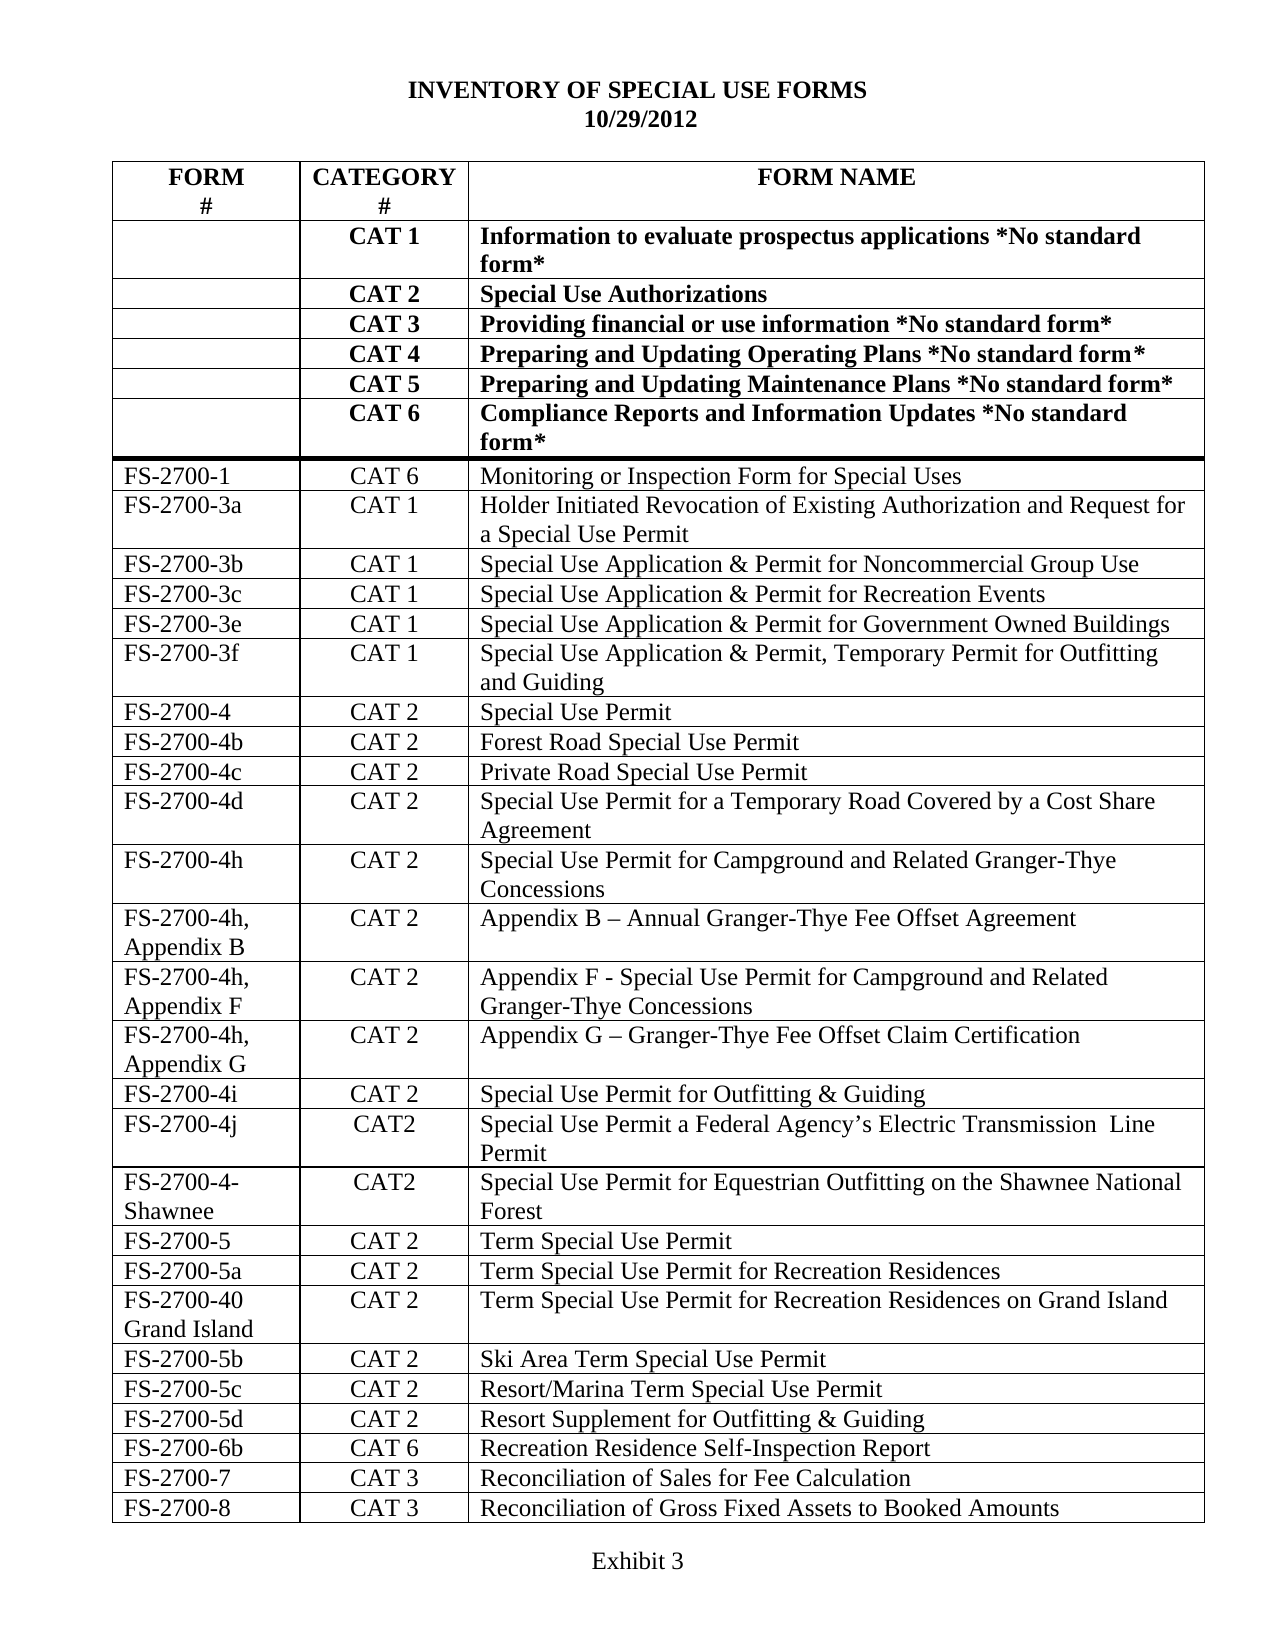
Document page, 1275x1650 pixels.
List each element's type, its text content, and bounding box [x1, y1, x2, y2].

table_cell Information to evaluate prospectus applications *No standard form* [469, 221, 1204, 278]
table_cell Special Use Permit for Equestrian Outfitting on the [469, 1168, 1204, 1225]
table_cell CAT 1 [301, 579, 468, 608]
table_cell Special Use Permit for Campground and Related Granger-Thye Concessions [469, 845, 1204, 902]
table_cell Resort Supplement for Outfitting & Guiding [469, 1404, 1204, 1432]
table_cell FS-2700-5d [113, 1404, 299, 1432]
table_cell Special Use Application & Permit for Government Owned Buildings [469, 609, 1204, 637]
table_cell CAT 2 [301, 1226, 468, 1255]
table_cell Special Use Permit a Federal Agency’s Electric Transmission Line Permit [469, 1109, 1204, 1166]
table_cell Appendix B – Annual Granger-Thye Fee Offset Agreement [469, 904, 1204, 961]
table_cell Private Road Special Use Permit [469, 757, 1204, 785]
table_cell FS-2700-40 Grand Island [113, 1286, 299, 1343]
table_cell Providing financial or use information *No standard form* [469, 309, 1204, 338]
table_cell FS-2700-4h, Appendix F [113, 962, 299, 1019]
table_cell FS-2700-3c [113, 579, 299, 608]
table_cell CAT 5 [301, 369, 468, 397]
table_header FORM NAME [469, 162, 1204, 220]
table_cell Special Use Permit [469, 697, 1204, 726]
table_cell FS-2700-3a [113, 491, 299, 548]
table_cell CAT 2 [301, 845, 468, 902]
table_cell Resort/Marina Term Special Use Permit [469, 1374, 1204, 1403]
table_cell CAT 2 [301, 904, 468, 961]
table_cell Special Use Application & Permit for Noncommercial Group Use [469, 549, 1204, 578]
table_cell Recreation Residence Self-Inspection Report [469, 1434, 1204, 1462]
table_cell CAT 1 [301, 609, 468, 637]
table_cell [113, 399, 299, 456]
table_cell CAT 2 [301, 1021, 468, 1078]
table_cell FS-2700-3b [113, 549, 299, 578]
table_cell CAT 1 [301, 639, 468, 696]
table_cell FS-2700-4d [113, 786, 299, 844]
table_cell Special Use Permit for Outfitting & Guiding [469, 1079, 1204, 1108]
table_cell FS-2700-7 [113, 1463, 299, 1492]
table_cell CAT 1 [301, 221, 468, 278]
table_header CATEGORY # [301, 162, 468, 220]
table_cell FS-2700-3f [113, 639, 299, 696]
table_cell [113, 279, 299, 308]
table_header FORM # [113, 162, 299, 220]
table_cell [113, 221, 299, 278]
table_cell FS-2700-4i [113, 1079, 299, 1108]
table_cell CAT 6 [301, 461, 468, 489]
table_cell FS-2700-6b [113, 1434, 299, 1462]
table_cell FS-2700-1 [113, 461, 299, 489]
table_cell CAT 2 [301, 1374, 468, 1403]
table_cell CAT 2 [301, 962, 468, 1019]
table_cell CAT 2 [301, 1344, 468, 1373]
table_cell FS-2700-5c [113, 1374, 299, 1403]
table_cell CAT 3 [301, 1493, 468, 1522]
table_cell FS-2700-4 [113, 697, 299, 726]
table_cell CAT 2 [301, 786, 468, 844]
table_cell CAT 2 [301, 279, 468, 308]
table_cell [113, 309, 299, 338]
table_cell FS-2700-5a [113, 1256, 299, 1284]
table_cell Compliance Reports and Information Updates *No standard form* [469, 399, 1204, 456]
table_cell FS-2700-4-Shawnee [113, 1168, 299, 1225]
table_cell Term Special Use Permit for Recreation Residences [469, 1256, 1204, 1284]
table_cell CAT 2 [301, 1286, 468, 1343]
table_cell CAT 3 [301, 1463, 468, 1492]
table_cell CAT 3 [301, 309, 468, 338]
table_cell FS-2700-5 [113, 1226, 299, 1255]
table_cell Appendix G – Granger-Thye Fee Offset Claim Certification [469, 1021, 1204, 1078]
table_cell FS-2700-4j [113, 1109, 299, 1166]
table_cell CAT 4 [301, 339, 468, 368]
table_cell CAT 6 [301, 1434, 468, 1462]
table_cell FS-2700-4h, Appendix G [113, 1021, 299, 1078]
table_cell FS-2700-3e [113, 609, 299, 637]
table_cell Term Special Use Permit [469, 1226, 1204, 1255]
table_cell CAT 1 [301, 549, 468, 578]
table_cell Appendix F - Special Use Permit for Campground and Related Granger-Thye Concessions [469, 962, 1204, 1019]
table_cell Preparing and Updating Maintenance Plans *No standard form* [469, 369, 1204, 397]
table_cell FS-2700-4b [113, 727, 299, 756]
table_cell CAT 2 [301, 727, 468, 756]
table_cell FS-2700-4h [113, 845, 299, 902]
table_cell FS-2700-4h, Appendix B [113, 904, 299, 961]
table_cell CAT 2 [301, 1079, 468, 1108]
table_cell FS-2700-8 [113, 1493, 299, 1522]
table_cell [113, 369, 299, 397]
table_cell Special Use Application & Permit, Temporary Permit for Outfitting and Guiding [469, 639, 1204, 696]
table_cell FS-2700-4c [113, 757, 299, 785]
table_cell CAT2 [301, 1109, 468, 1166]
table_cell Holder Initiated Revocation of Existing Authorization and Request for a Special Use Permit [469, 491, 1204, 548]
table_cell Special Use Authorizations [469, 279, 1204, 308]
table_cell CAT2 [301, 1168, 468, 1225]
table_cell CAT 2 [301, 1404, 468, 1432]
table_cell CAT 6 [301, 399, 468, 456]
table_cell Reconciliation of Sales for Fee Calculation [469, 1463, 1204, 1492]
table_cell Special Use Application & Permit for Recreation Events [469, 579, 1204, 608]
table_cell [113, 339, 299, 368]
table_cell CAT 1 [301, 491, 468, 548]
table_cell Preparing and Updating Operating Plans *No standard form* [469, 339, 1204, 368]
table_cell FS-2700-5b [113, 1344, 299, 1373]
table_cell Term Special Use Permit for Recreation Residences on Grand Island [469, 1286, 1204, 1343]
table_cell Special Use Permit for a Covered by a Cost Share Agreement [469, 786, 1204, 844]
table_cell CAT 2 [301, 697, 468, 726]
table_cell CAT 2 [301, 757, 468, 785]
table_cell CAT 2 [301, 1256, 468, 1284]
table_cell Monitoring or Inspection Form for Special Uses [469, 461, 1204, 489]
table_cell Reconciliation of Gross Fixed Assets to Booked Amounts [469, 1493, 1204, 1522]
table_cell Special Use Permit [469, 727, 1204, 756]
table_cell Ski Area Term Special Use Permit [469, 1344, 1204, 1373]
